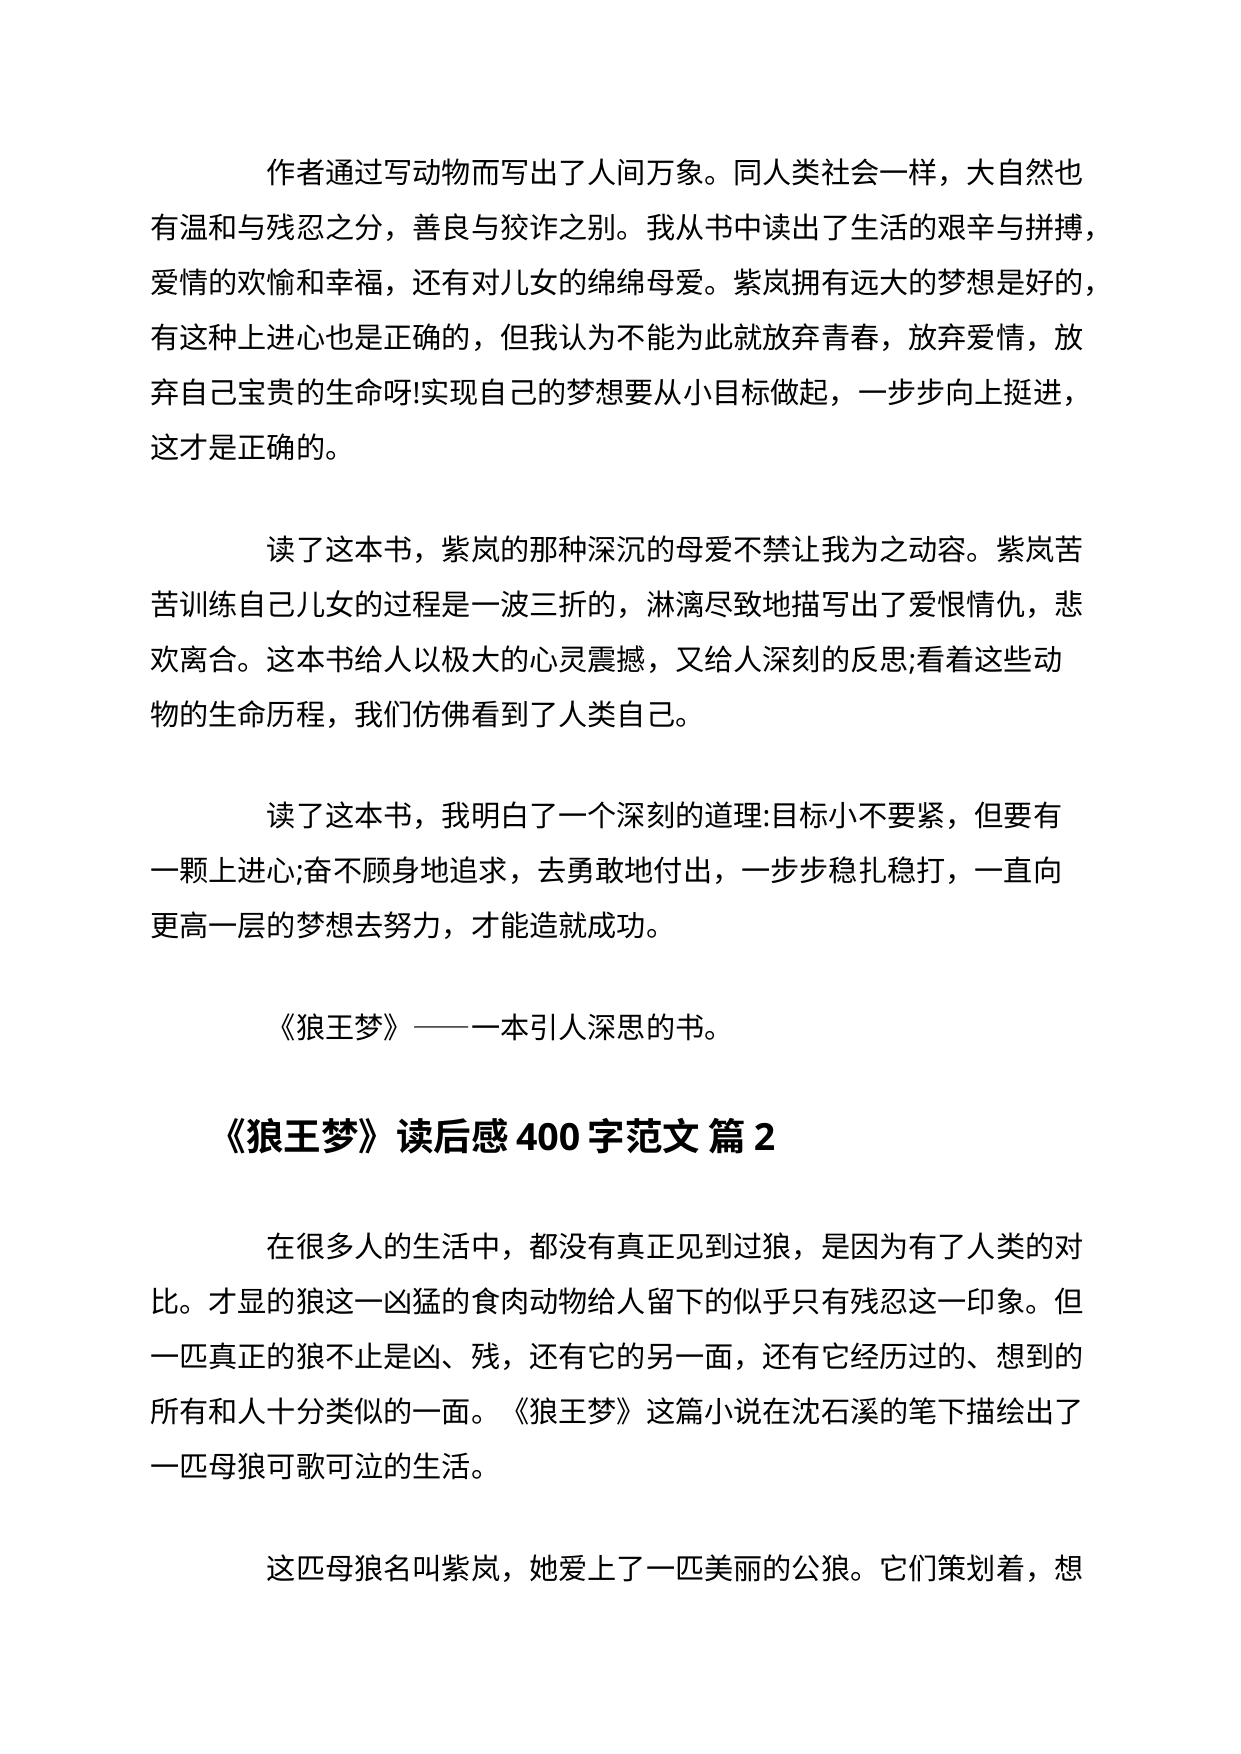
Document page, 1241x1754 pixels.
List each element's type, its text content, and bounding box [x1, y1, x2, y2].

text 读了这本书，紫岚的那种深沉的母爱不禁让我为之动容。紫岚苦苦训练自己儿女的过程是一波三折的，淋漓尽致地描写出了爱恨情仇，悲欢离合。这本书给人以极大的心灵震撼，又给人深刻的反思;看着这些动物的生命历程，我们仿佛看到了人类自己。 [150, 526, 1090, 733]
text 《狼王梦》——一本引人深思的书。 [150, 1005, 1090, 1047]
text 读了这本书，我明白了一个深刻的道理:目标小不要紧，但要有一颗上进心;奋不顾身地追求，去勇敢地付出，一步步稳扎稳打，一直向更高一层的梦想去努力，才能造就成功。 [150, 793, 1090, 945]
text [150, 1545, 1090, 1588]
text 在很多人的生活中，都没有真正见到过狼，是因为有了人类的对比。才显的狼这一凶猛的食肉动物给人留下的似乎只有残忍这一印象。但一匹真正的狼不止是凶、残，还有它的另一面，还有它经历过的、想到的所有和人十分类似的一面。《狼王梦》这篇小说在沈石溪的笔下描绘出了一匹母狼可歌可泣的生活。 [150, 1224, 1090, 1486]
text 《狼王梦》读后感400字范文 篇2 [150, 1106, 1090, 1161]
text 作者通过写动物而写出了人间万象。同人类社会一样，大自然也有温和与残忍之分，善良与狡诈之别。我从书中读出了生活的艰辛与拼搏，爱情的欢愉和幸福，还有对儿女的绵绵母爱。紫岚拥有远大的梦想是好的，有这种上进心也是正确的，但我认为不能为此就放弃青春，放弃爱情，放弃自己宝贵的生命呀!实现自己的梦想要从小目标做起，一步步向上挺进，这才是正确的。 [150, 150, 1090, 467]
